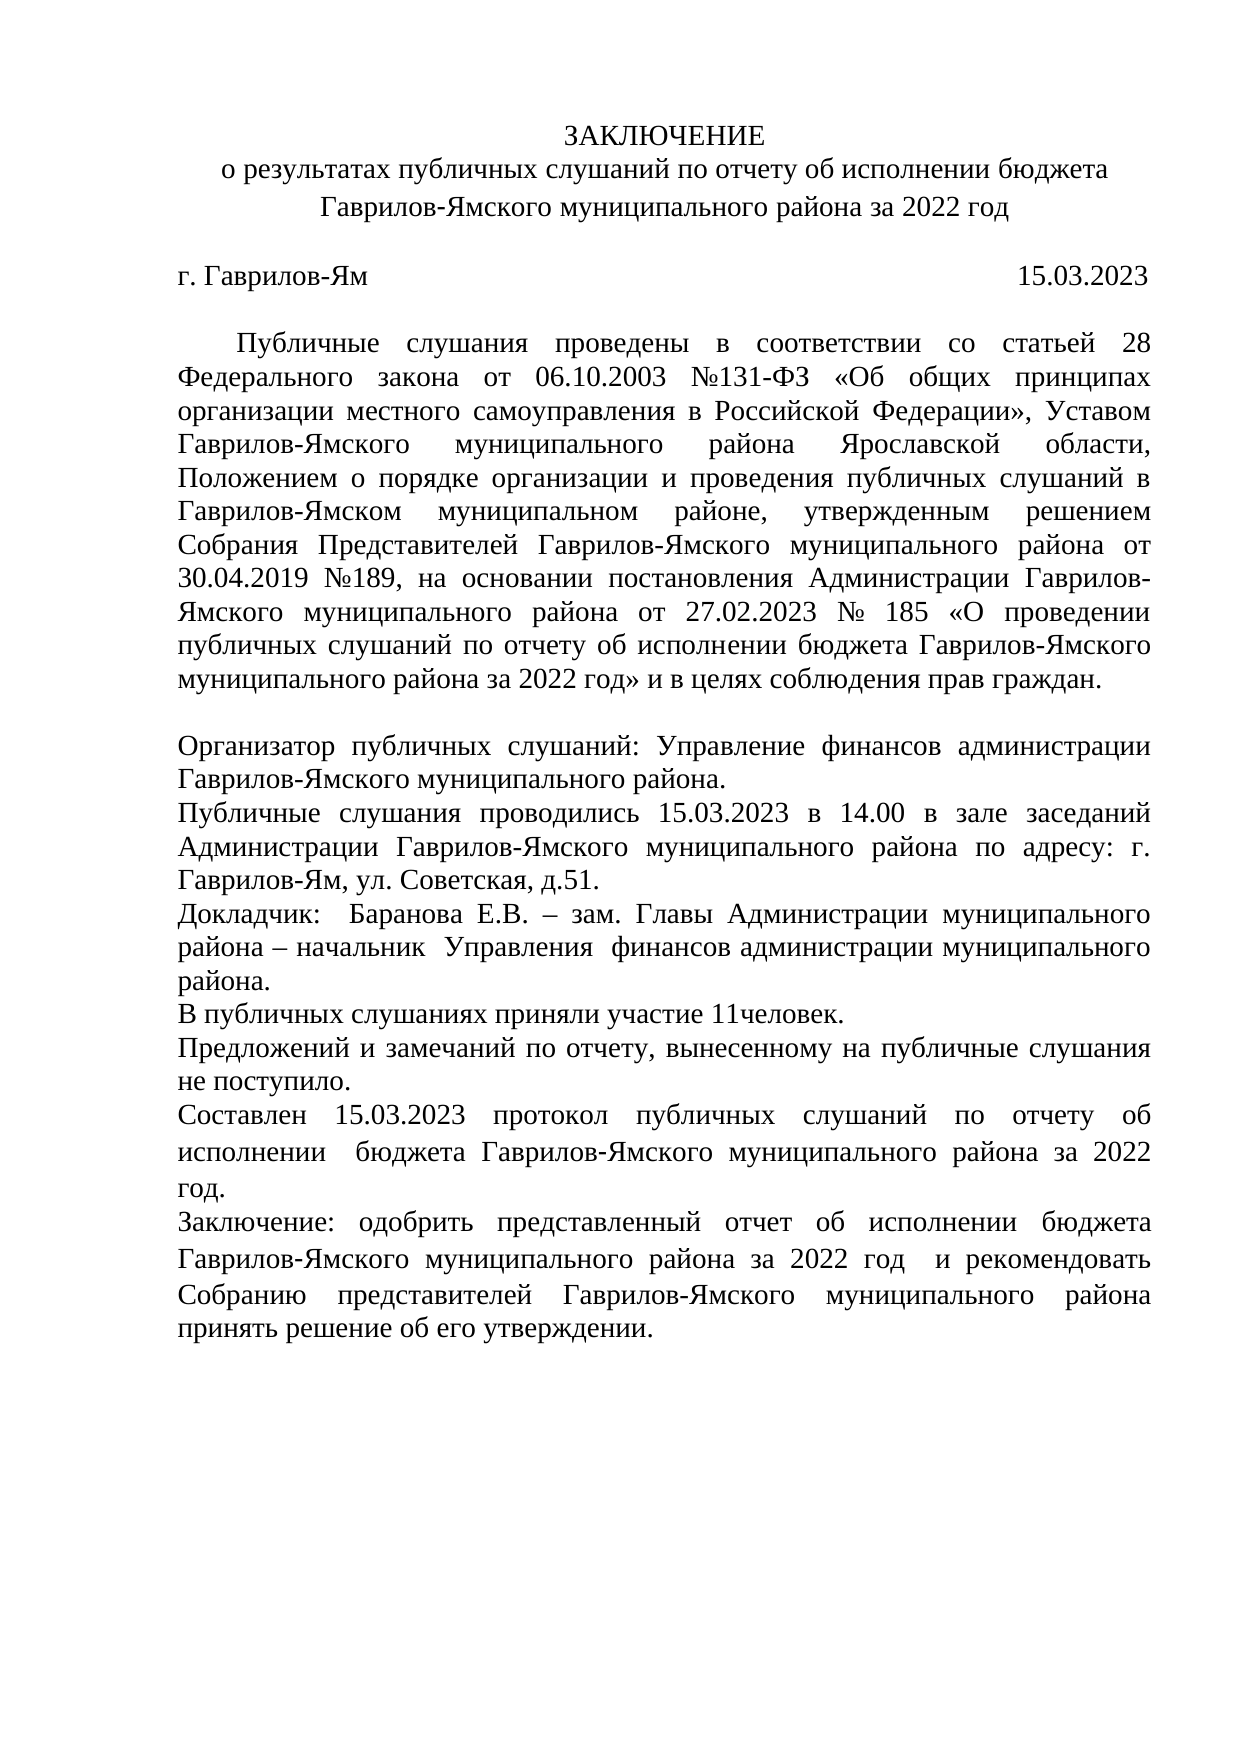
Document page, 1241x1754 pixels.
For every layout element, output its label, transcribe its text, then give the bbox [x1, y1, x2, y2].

text г. Гаврилов-Ям 15.03.2023 [177, 258, 1152, 292]
text Заключение: одобрить представленный отчет об исполнении бюджета Гаврилов-Ямского муниципального района за 2022 год и рекомендовать Собранию представителей Гаврилов-Ямского муниципального района принять решение об его утверждении. [177, 1204, 1152, 1344]
text В публичных слушаниях приняли участие 11человек. [177, 996, 1152, 1030]
text Предложений и замечаний по отчету, вынесенному на публичные слушания не поступило. [177, 1030, 1152, 1097]
text о результатах публичных слушаний по отчету об исполнении бюджета Гаврилов-Ямского муниципального района за 2022 год [177, 152, 1152, 225]
text Докладчик: Баранова Е.В. – зам. Главы Администрации муниципального района – начальник Управления финансов администрации муниципального района. [177, 896, 1152, 996]
text Публичные слушания проводились 15.03.2023 в 14.00 в зале заседаний Администрации Гаврилов-Ямского муниципального района по адресу: г. Гаврилов-Ям, ул. Советская, д.51. [177, 795, 1152, 896]
text ЗАКЛЮЧЕНИЕ [177, 118, 1152, 152]
text Публичные слушания проведены в соответствии со статьей 28 Федерального закона от 06.10.2003 №131-ФЗ «Об общих принципах организации местного самоуправления в Российской Федерации», Уставом Гаврилов-Ямского муниципального района Ярославской области, Положением о порядке организации и проведения публичных слушаний в Гаврилов-Ямском муниципальном районе, утвержденным решением Собрания Представителей Гаврилов-Ямского муниципального района от 30.04.2019 №189, на основании постановления Администрации Гаврилов-Ямского муниципального района от 27.02.2023 № 185 «О проведении публичных слушаний по отчету об исполнении бюджета Гаврилов-Ямского муниципального района за 2022 год» и в целях соблюдения прав граждан. [177, 326, 1152, 694]
text Составлен 15.03.2023 протокол публичных слушаний по отчету об исполнении бюджета Гаврилов-Ямского муниципального района за 2022 год. [177, 1097, 1152, 1204]
text Организатор публичных слушаний: Управление финансов администрации Гаврилов-Ямского муниципального района. [177, 728, 1152, 795]
